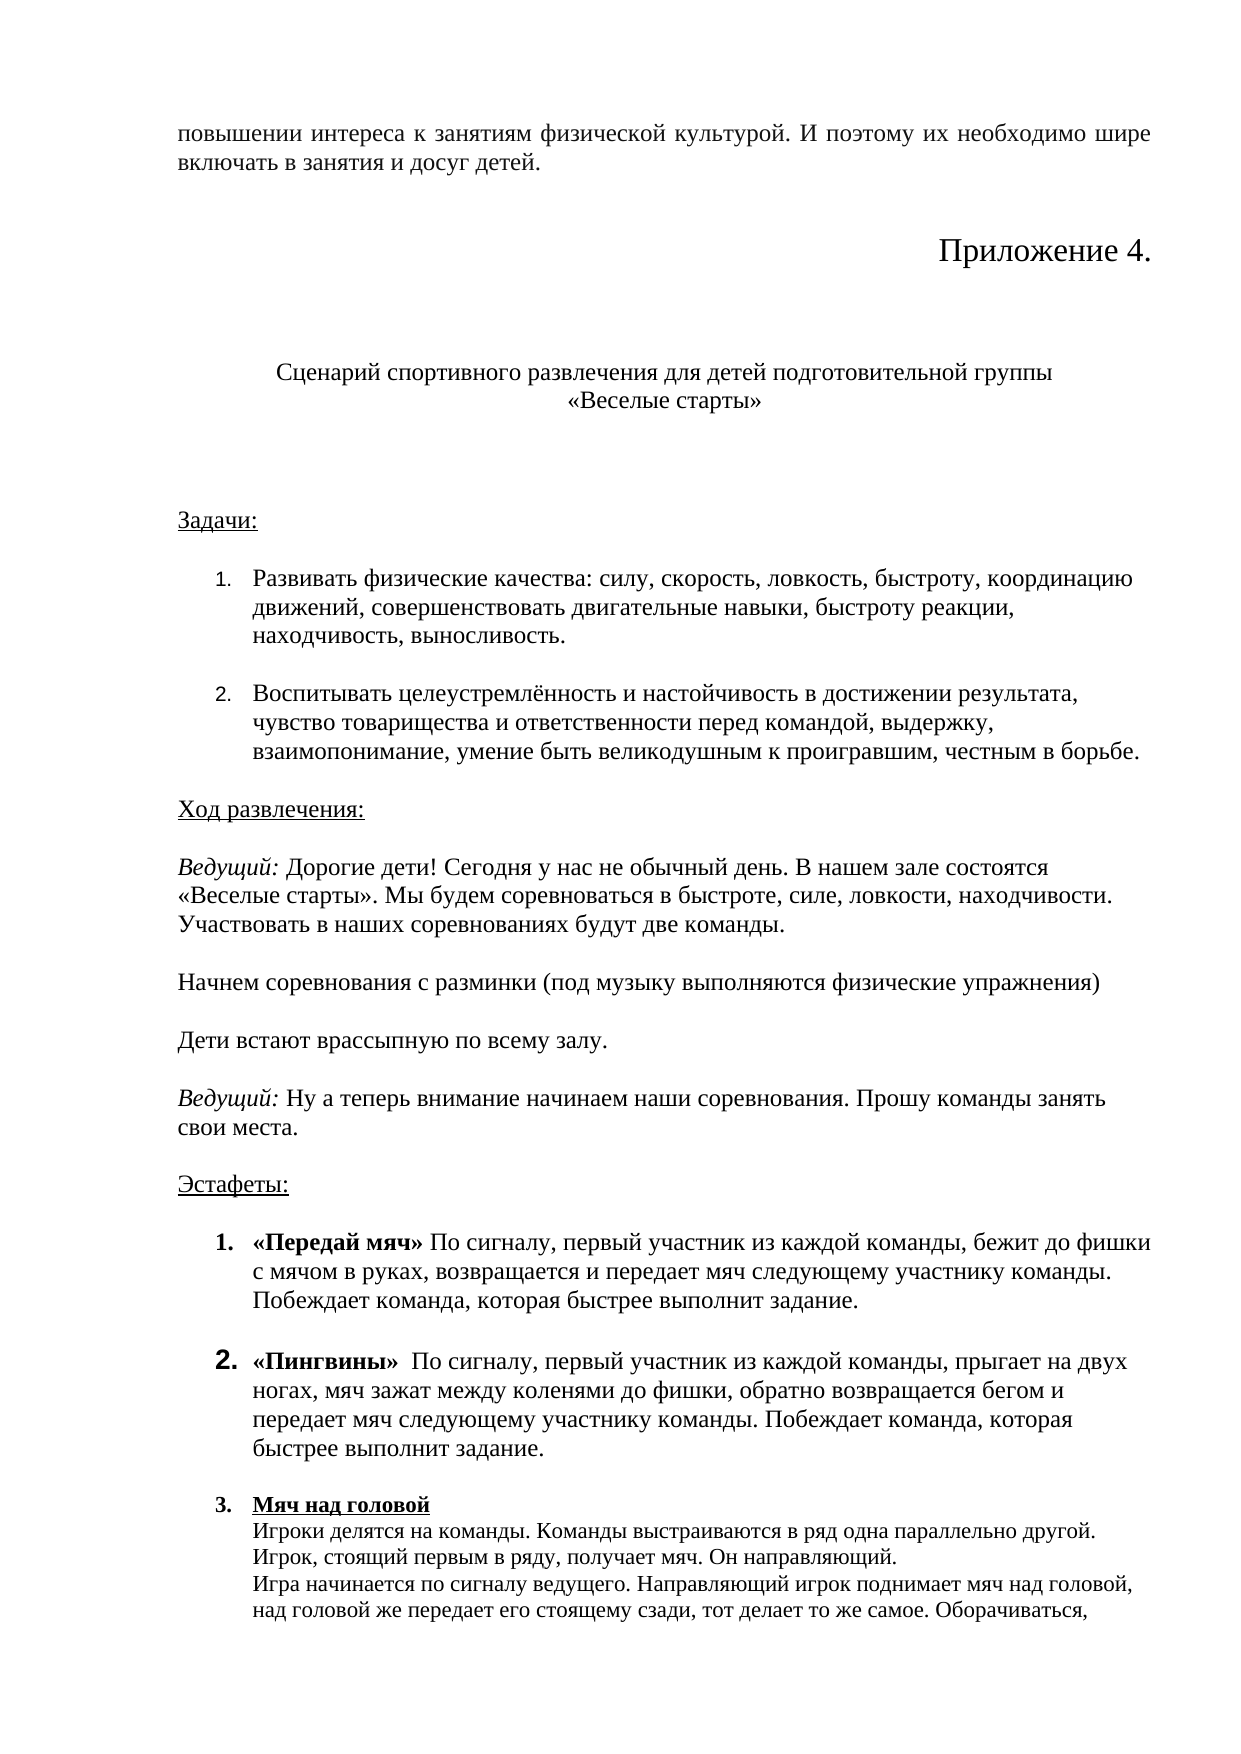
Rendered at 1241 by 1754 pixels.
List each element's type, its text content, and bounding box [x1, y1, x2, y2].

text Ведущий: Дорогие дети! Сегодня у нас не обычный день. В нашем зале состоятся «Веселые старты». Мы будем соревноваться в быстроте, силе, ловкости, находчивости. Участвовать в наших соревнованиях будут две команды. [177, 852, 1152, 938]
text Задачи: [177, 505, 1152, 534]
list «Передай мяч» По сигналу, первый участник из каждой команды, бежит до фишки с мячом в руках, возвращается и передает мяч следующему участнику команды. Побеждает команда, которая быстрее выполнит задание. [215, 1227, 1152, 1314]
text Приложение 4. [177, 230, 1152, 268]
list Развивать физические качества: силу, скорость, ловкость, быстроту, координацию движений, совершенствовать двигательные навыки, быстроту реакции, находчивость, выносливость. [215, 563, 1152, 649]
text Эстафеты: [177, 1169, 1152, 1198]
list «Пингвины» По сигналу, первый участник из каждой команды, прыгает на двух ногах, мяч зажат между коленями до фишки, обратно возвращается бегом и передает мяч следующему участнику команды. Побеждает команда, которая быстрее выполнит задание. [215, 1343, 1152, 1461]
text Ведущий: Ну а теперь внимание начинаем наши соревнования. Прошу команды занять свои места. [177, 1083, 1152, 1140]
text Ход развлечения: [177, 794, 1152, 822]
text Дети встают врассыпную по всему залу. [177, 1025, 1152, 1054]
list Воспитывать целеустремлённость и настойчивость в достижении результата, чувство товарищества и ответственности перед командой, выдержку, взаимопонимание, умение быть великодушным к проигравшим, честным в борьбе. [215, 678, 1152, 764]
list Мяч над головой [215, 1491, 1152, 1517]
text Сценарий спортивного развлечения для детей подготовительной группы «Веселые старты» [177, 357, 1152, 414]
text Начнем соревнования с разминки (под музыку выполняются физические упражнения) [177, 967, 1152, 996]
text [177, 118, 1152, 176]
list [252, 1517, 1152, 1622]
